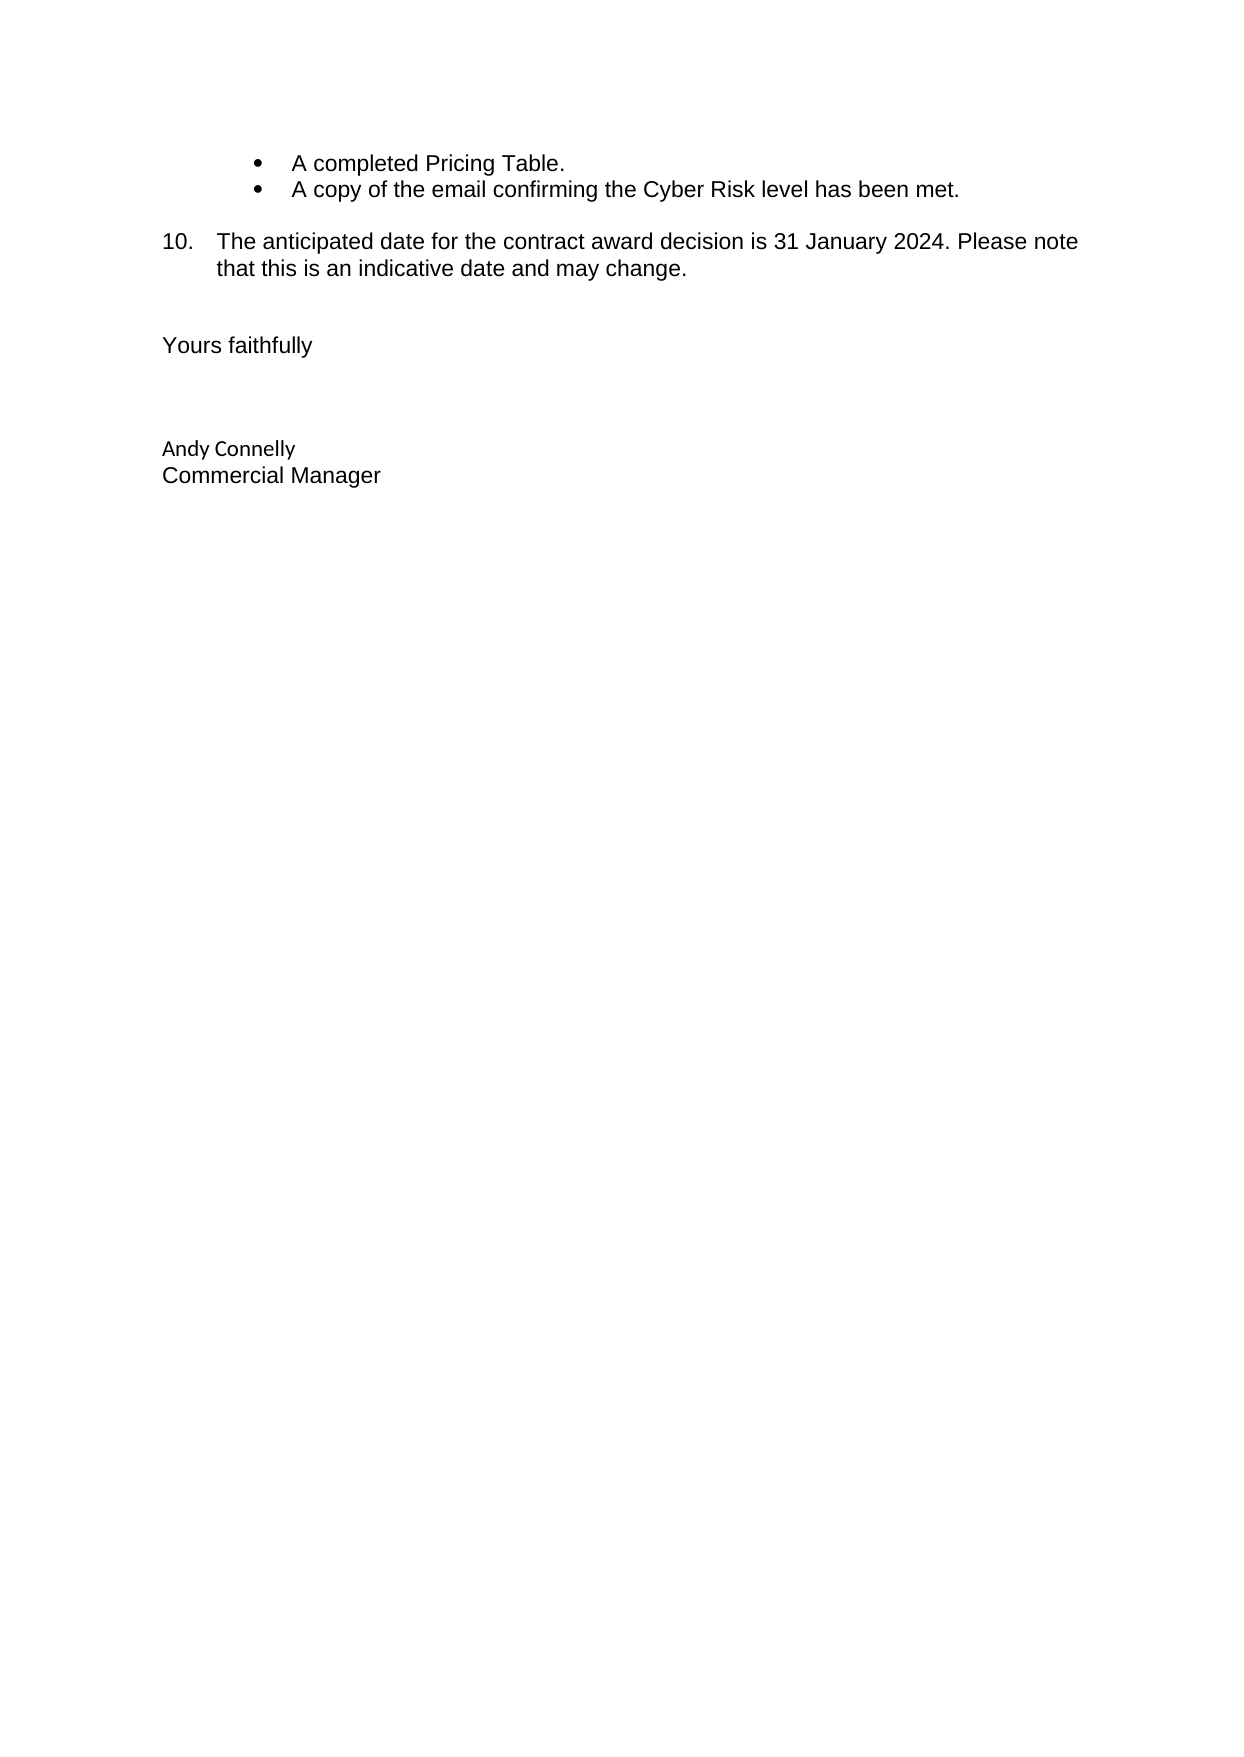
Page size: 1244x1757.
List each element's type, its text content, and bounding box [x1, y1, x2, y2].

list A completed Pricing Table. [254, 150, 1096, 176]
list The anticipated date for the contract award decision is 31 January 2024. Please note that this is an indicative date and may change. [162, 228, 1096, 281]
text Commercial Manager [162, 462, 1096, 489]
list A copy of the email confirming the Cyber Risk level has been met. [254, 176, 1096, 203]
text Yours faithfully [162, 332, 1096, 358]
